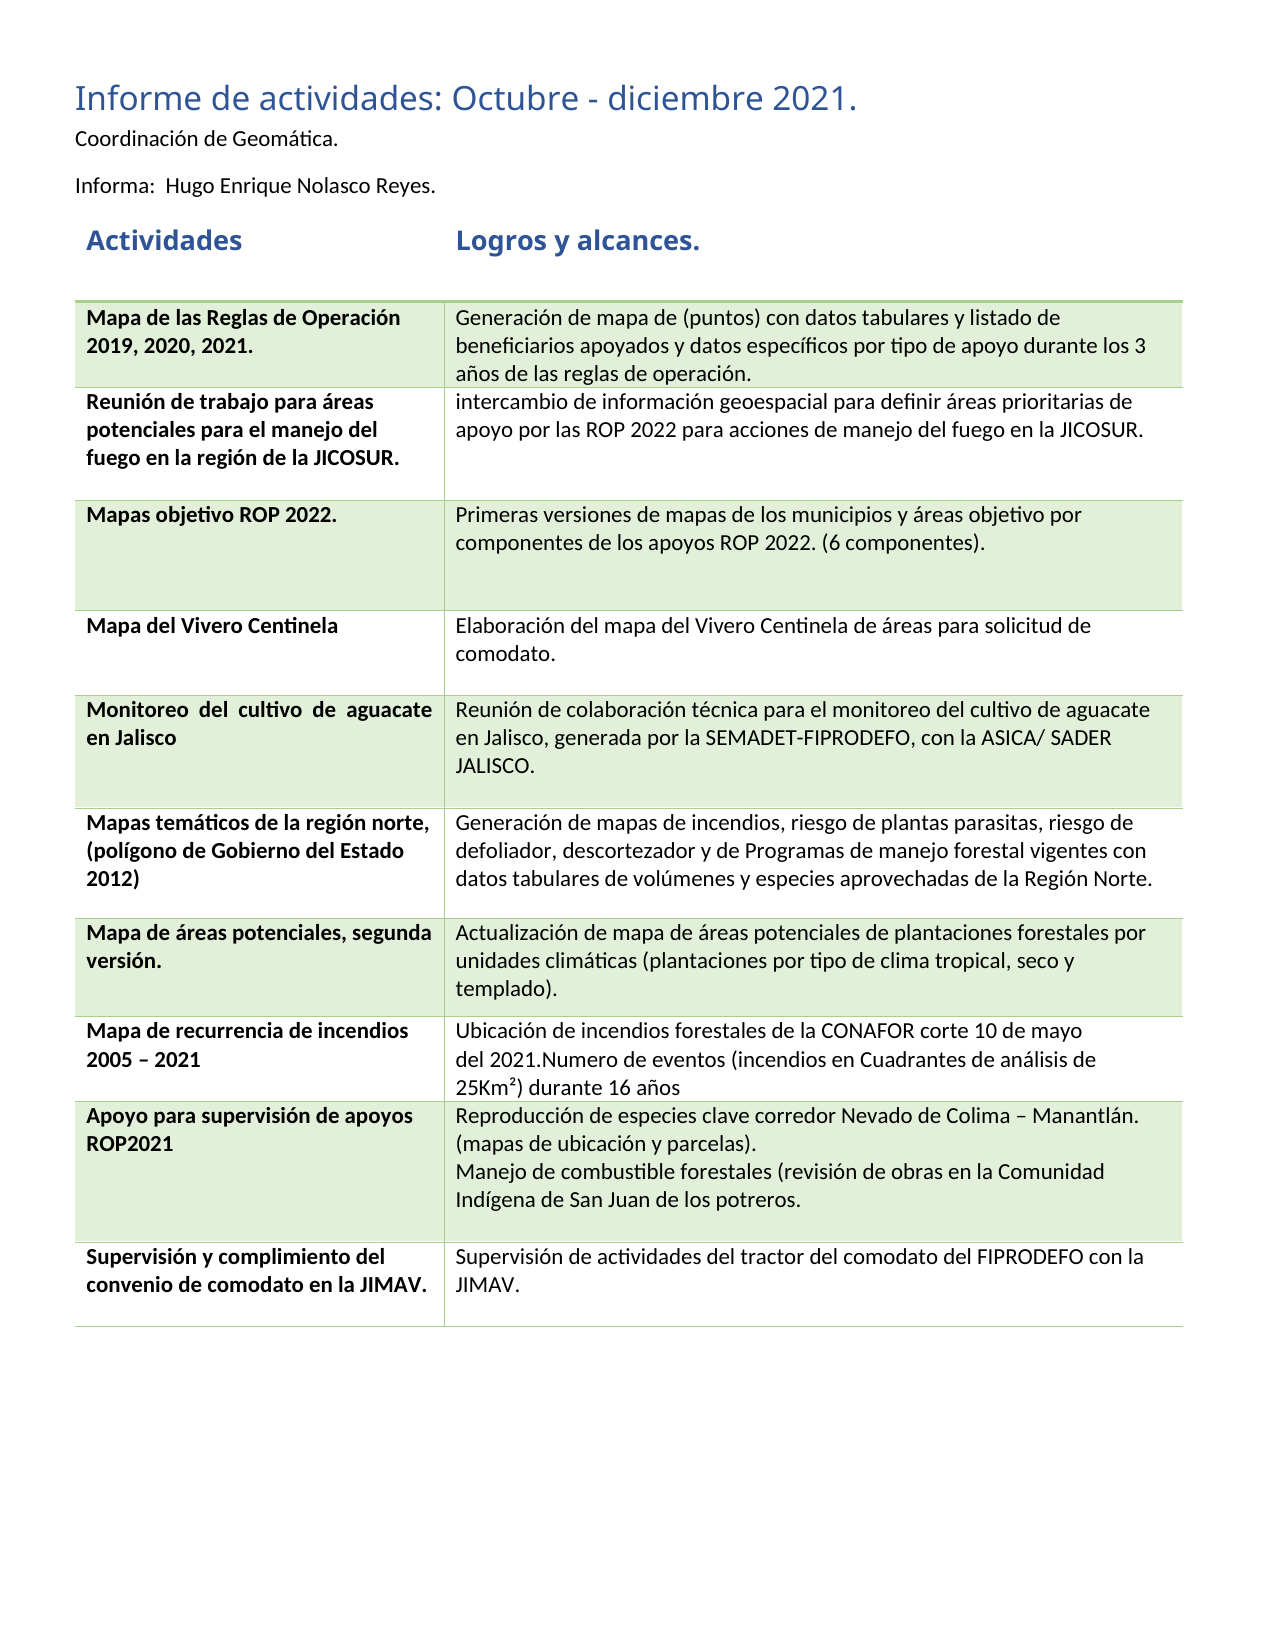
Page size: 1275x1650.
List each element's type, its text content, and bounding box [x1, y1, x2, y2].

table_cell Supervisión y complimiento del convenio de comodato en la JIMAV. [75, 1243, 444, 1326]
table_cell Reunión de colaboración técnica para el monitoreo del cultivo de aguacate en Jalisco, generada por la SEMADET-FIPRODEFO, con la ASICA/ SADER JALISCO. [445, 696, 1182, 807]
table_cell Mapa de las Reglas de Operación 2019, 2020, 2021. [75, 303, 444, 387]
table_cell Supervisión de actividades del tractor del comodato del FIPRODEFO con la JIMAV. [445, 1243, 1182, 1326]
table_header Actividades [75, 218, 444, 300]
table_cell Mapa de áreas potenciales, segunda versión. [75, 919, 444, 1016]
table_header Logros y alcances. [444, 218, 1182, 300]
table_cell Mapas objetivo ROP 2022. [75, 501, 444, 610]
table_cell Reproducción de especies clave corredor Nevado de Colima – Manantlán. (mapas de ubicación y parcelas). Manejo de combustible forestales (revisión de obras en la Comunidad Indígena de San Juan de los potreros. [445, 1102, 1182, 1241]
table_cell Generación de mapa de (puntos) con datos tabulares y listado de beneficiarios apoyados y datos específicos por tipo de apoyo durante los 3 años de las reglas de operación. [445, 303, 1182, 387]
table_cell Mapa del Vivero Centinela [75, 611, 444, 695]
table_cell Elaboración del mapa del Vivero Centinela de áreas para solicitud de comodato. [445, 611, 1182, 695]
table_cell Primeras versiones de mapas de los municipios y áreas objetivo por componentes de los apoyos ROP 2022. (6 componentes). [445, 501, 1182, 610]
table_cell Mapa de recurrencia de incendios 2005 – 2021 [75, 1017, 444, 1101]
table_cell Ubicación de incendios forestales de la CONAFOR corte 10 de mayo del 2021.Numero de eventos (incendios en Cuadrantes de análisis de 25Km²) durante 16 años [445, 1017, 1182, 1101]
text Informa: Hugo Enrique Nolasco Reyes. [75, 171, 1200, 199]
text Coordinación de Geomática. [75, 124, 1200, 152]
table_cell Reunión de trabajo para áreas potenciales para el manejo del fuego en la región de la JICOSUR. [75, 388, 444, 499]
table_cell Actualización de mapa de áreas potenciales de plantaciones forestales por unidades climáticas (plantaciones por tipo de clima tropical, seco y templado). [445, 919, 1182, 1016]
table_cell intercambio de información geoespacial para definir áreas prioritarias de apoyo por las ROP 2022 para acciones de manejo del fuego en la JICOSUR. [445, 388, 1182, 499]
table_cell Monitoreo del cultivo de aguacate en Jalisco [75, 696, 444, 807]
table_cell Mapas temáticos de la región norte, (polígono de Gobierno del Estado 2012) [75, 809, 444, 918]
subtitle Informe de actividades: Octubre - diciembre 2021. [75, 75, 1200, 120]
table_cell Generación de mapas de incendios, riesgo de plantas parasitas, riesgo de defoliador, descortezador y de Programas de manejo forestal vigentes con datos tabulares de volúmenes y especies aprovechadas de la Región Norte. [445, 809, 1182, 918]
table_cell Apoyo para supervisión de apoyos ROP2021 [75, 1102, 444, 1241]
